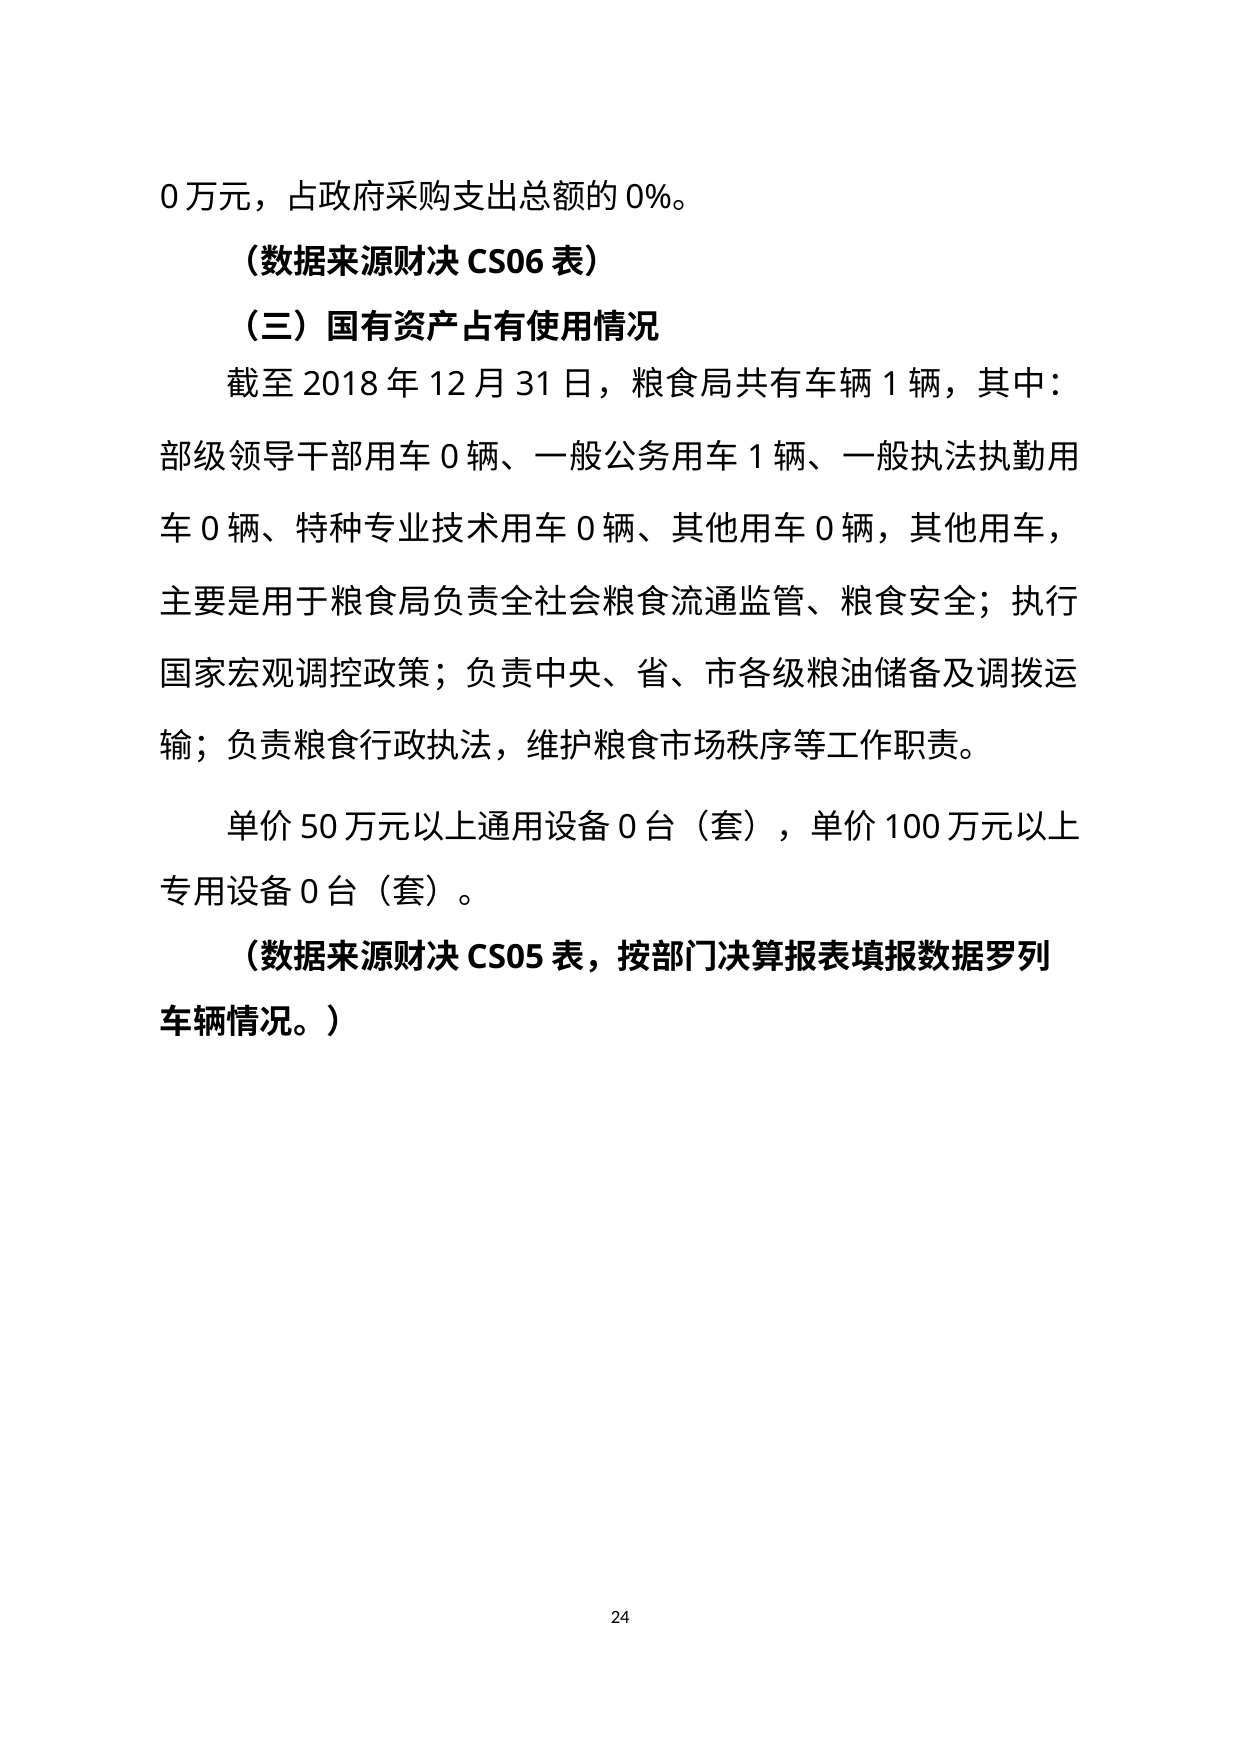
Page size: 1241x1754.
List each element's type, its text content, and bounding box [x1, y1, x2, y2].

text 截至2018年12月31日，粮食局共有车辆1辆，其中：部级领导干部用车0辆、一般公务用车1辆、一般执法执勤用车0辆、特种专业技术用车0辆、其他用车0辆，其他用车，主要是用于粮食局负责全社会粮食流通监管、粮食安全；执行国家宏观调控政策；负责中央、省、市各级粮油储备及调拨运输；负责粮食行政执法，维护粮食市场秩序等工作职责。 [159, 357, 1081, 767]
text 单价50万元以上通用设备0台（套），单价100万元以上专用设备0台（套）。 [159, 791, 1081, 921]
text （数据来源财决CS06表） [159, 227, 1081, 292]
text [159, 162, 1081, 227]
text （数据来源财决CS05表，按部门决算报表填报数据罗列车辆情况。） [159, 921, 1081, 1051]
text （三）国有资产占有使用情况 [159, 292, 1081, 357]
